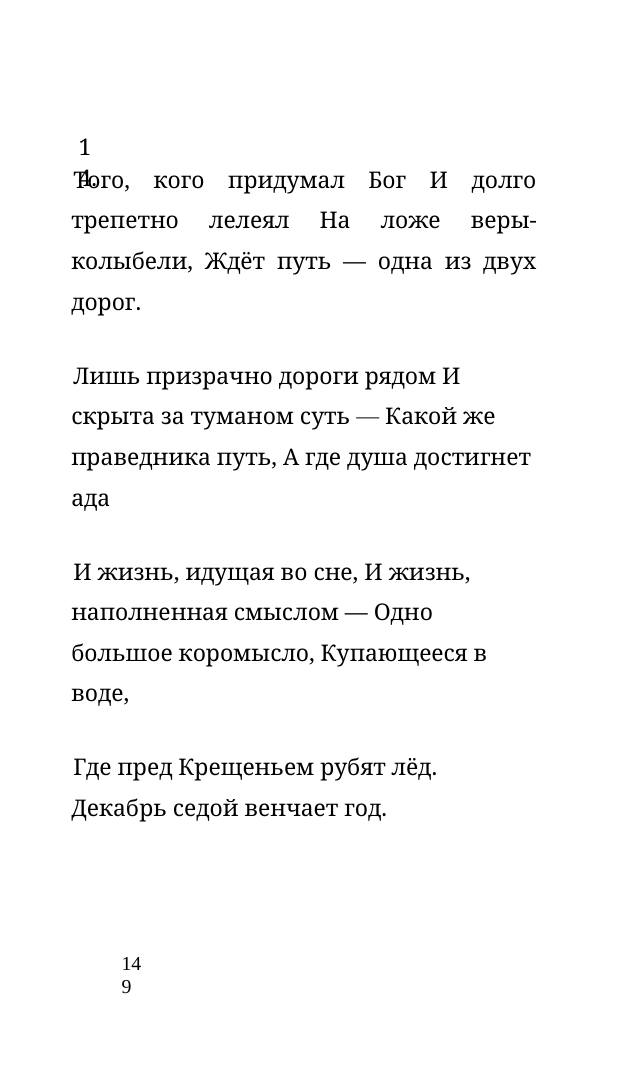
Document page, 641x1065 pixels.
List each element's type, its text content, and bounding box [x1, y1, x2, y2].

text Лишь призрачно дороги рядом И скрыта за туманом суть — Какой же праведника путь, А где душа достигнет ада [71, 360, 537, 513]
text Где пред Крещеньем рубят лёд. Декабрь седой венчает год. [71, 751, 537, 823]
text Того, кого придумал Бог И долго трепетно лелеял На ложе веры-колыбели, Ждёт путь — одна из двух дорог. [71, 164, 537, 317]
text И жизнь, идущая во сне, И жизнь, наполненная смыслом — Одно большое коромысло, Купающееся в воде, [71, 556, 537, 709]
